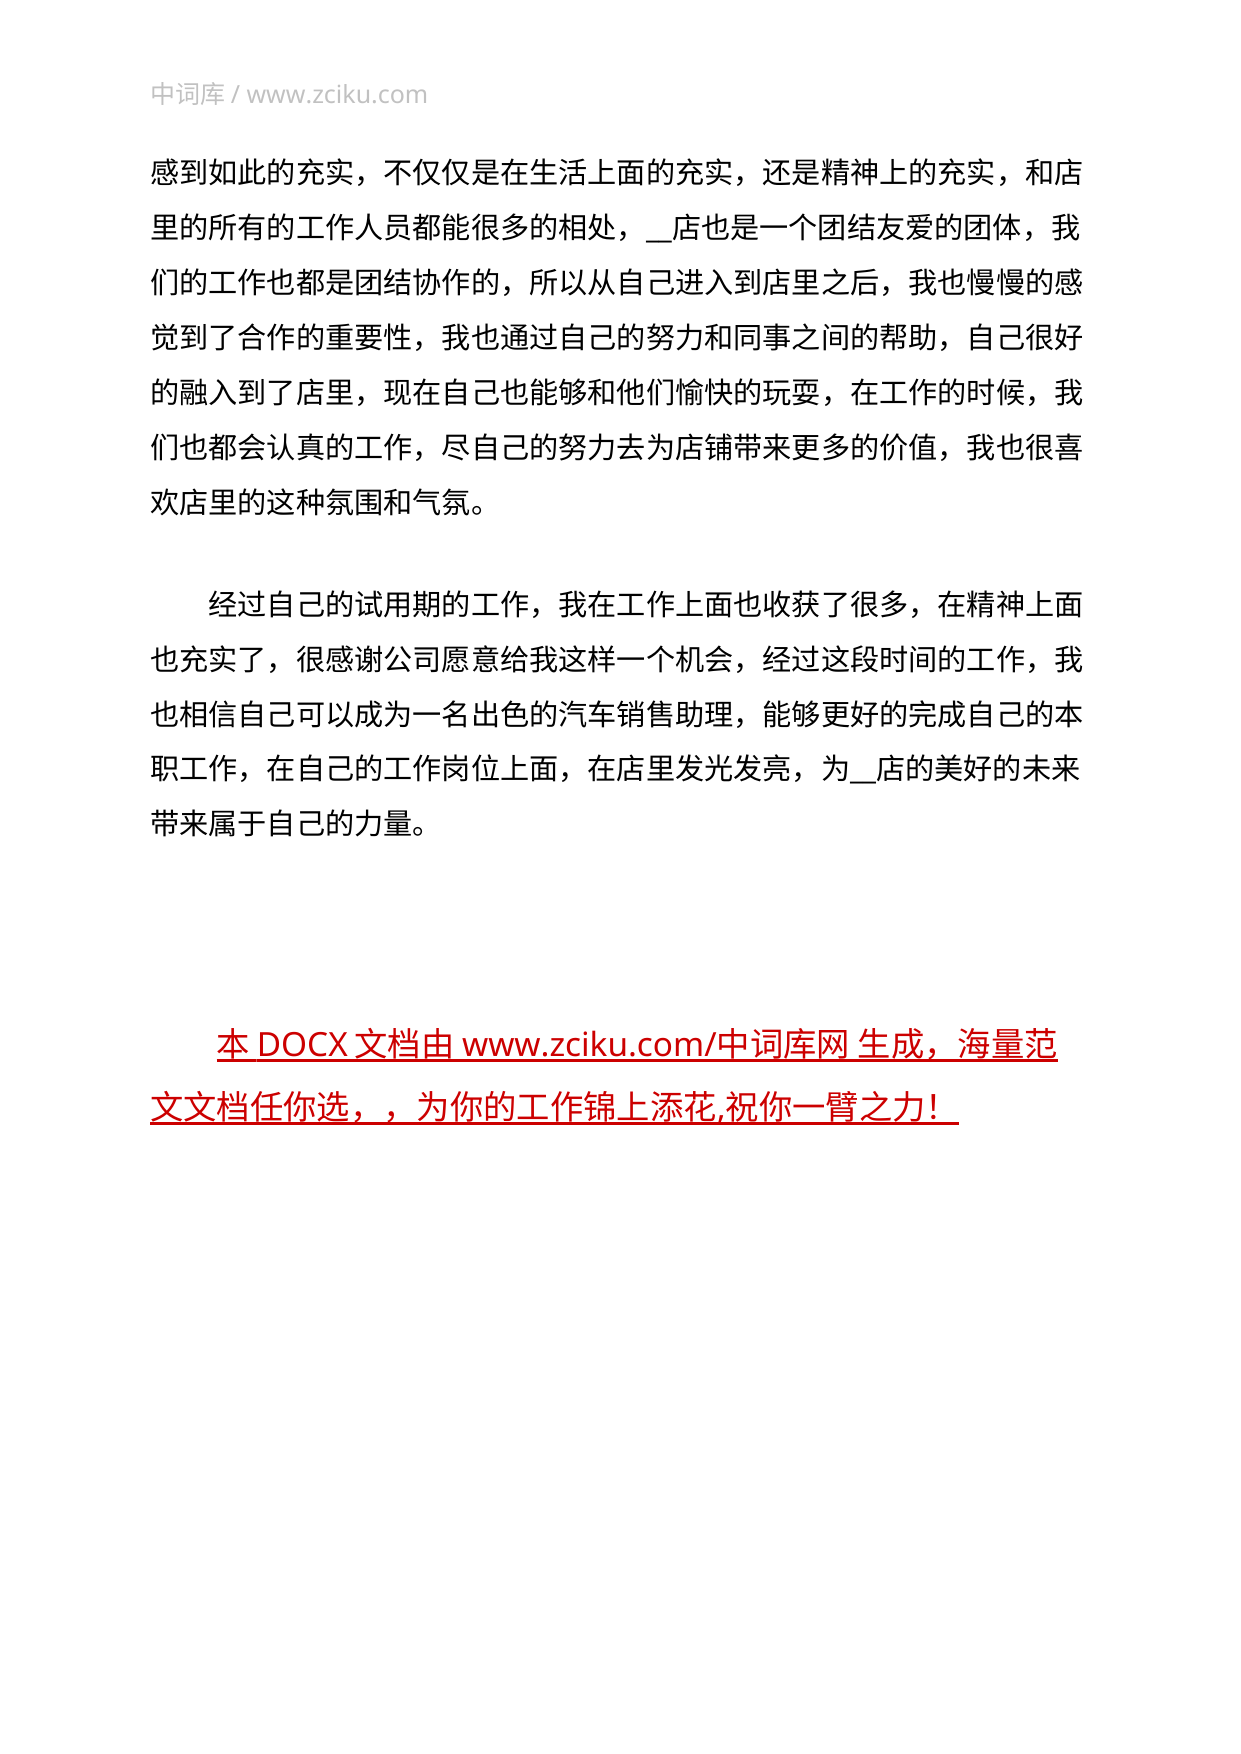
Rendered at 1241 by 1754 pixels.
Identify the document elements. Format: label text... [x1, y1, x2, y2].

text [150, 150, 1090, 522]
text 本DOCX文档由 www.zciku.com/中词库网 生成，海量范文文档任你选，，为你的工作锦上添花,祝你一臂之力！ [150, 1018, 1090, 1129]
text 经过自己的试用期的工作，我在工作上面也收获了很多，在精神上面也充实了，很感谢公司愿意给我这样一个机会，经过这段时间的工作，我也相信自己可以成为一名出色的汽车销售助理，能够更好的完成自己的本职工作，在自己的工作岗位上面，在店里发光发亮，为__店的美好的未来带来属于自己的力量。 [150, 581, 1090, 843]
